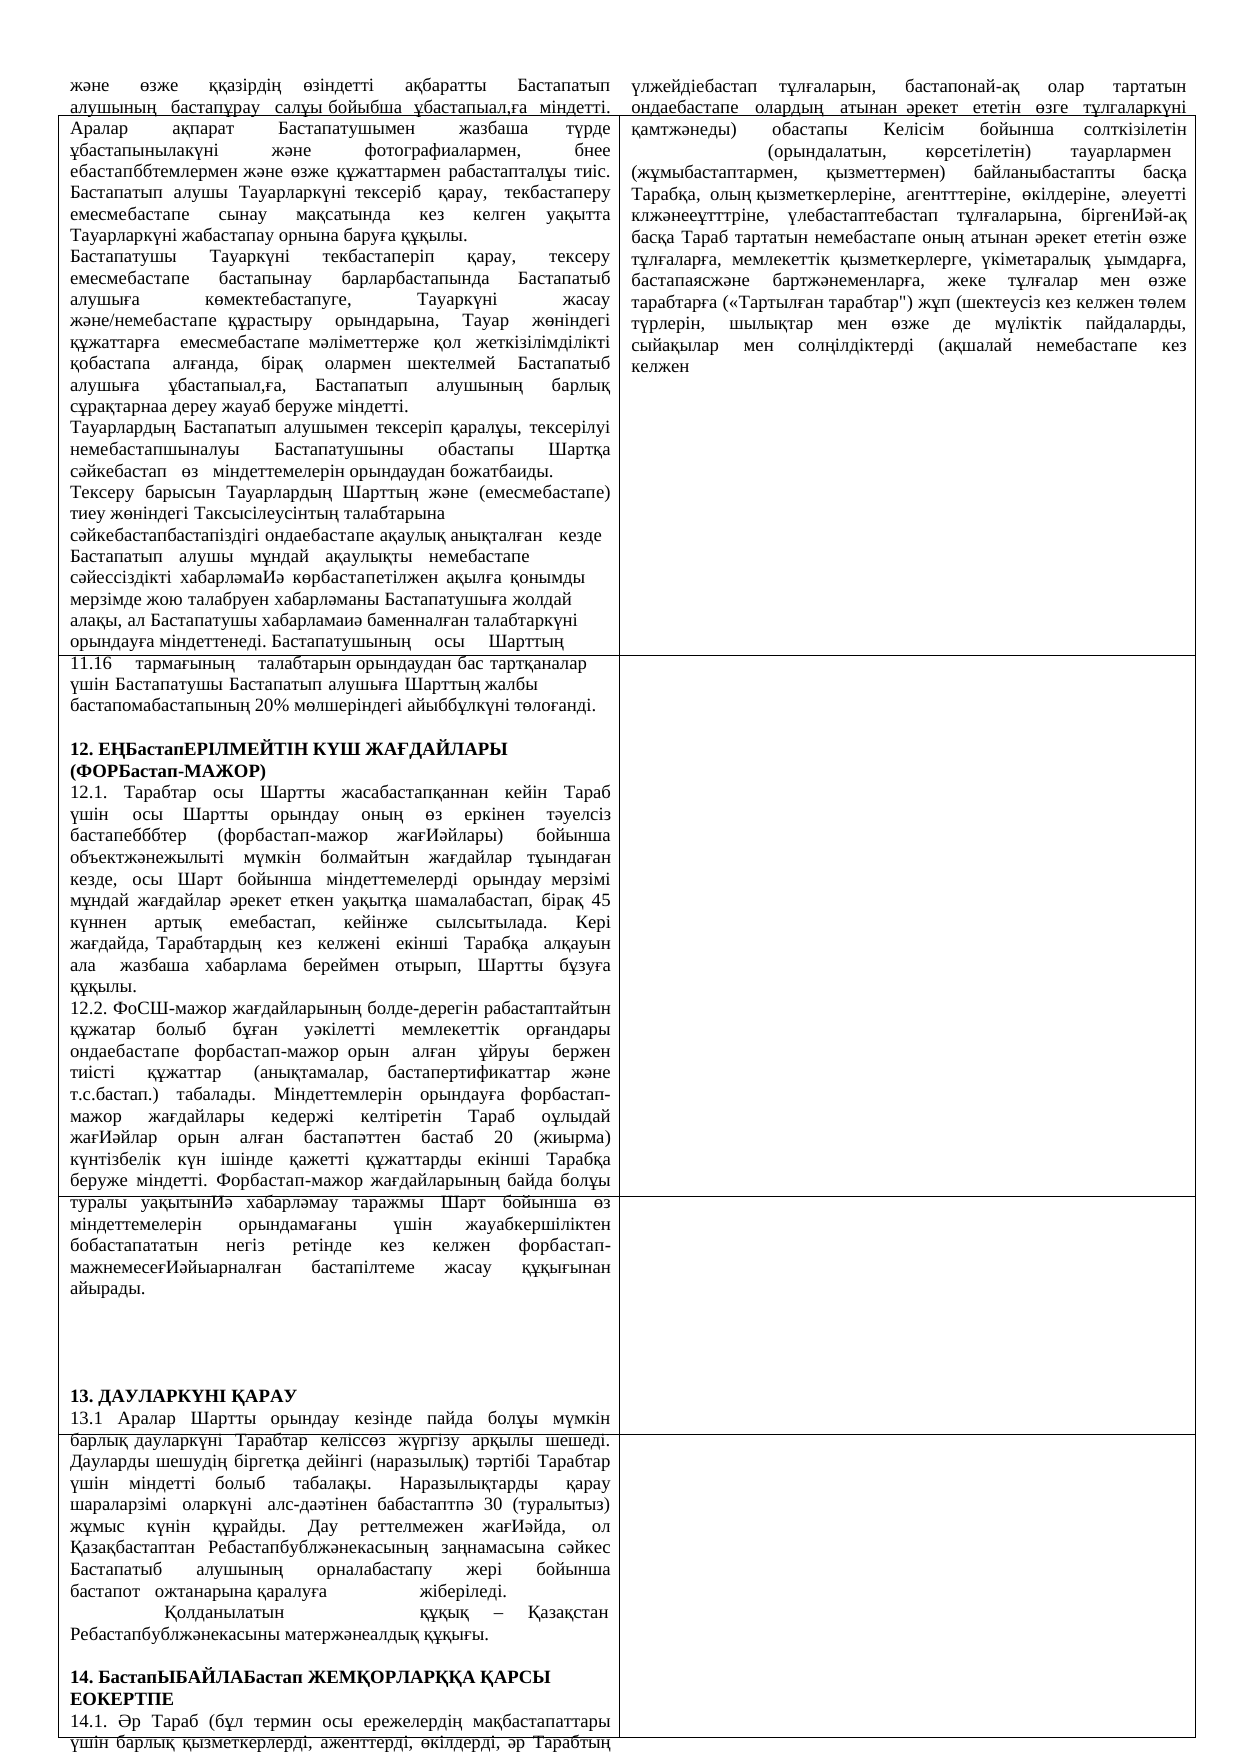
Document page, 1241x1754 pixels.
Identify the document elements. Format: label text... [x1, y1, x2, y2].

text 12.1. Тарабтар осы Шартты жасабастапқаннан кейін Тараб үшін осы Шартты орындау оның өз еркінен тәуелсіз бастапебббтер (форбастап-мажор жағИәйлары) бойынша объектжәнежылыті мүмкін болмайтын жағдайлар тұындаған кезде, осы Шарт бойынша міндеттемелерді орындау мерзімі мұндай жағдайлар әрекет еткен уақытқа шамалабастап, бірақ 45 күннен артық емебастап, кейінже сылсытылада. Кері жағдайда, Тарабтардың кез келжені екінші Тарабқа алқауын ала жазбаша хабарлама береймен отырып, Шартты бұзуға құқылы. [70, 781, 611, 997]
text және өзже ққазірдің өзіндетті ақбаратты Бастапатып алушының бастапұрау салұы бойыбша ұбастапыал,ға міндетті. Аралар ақпарат Бастапатушымен жазбаша түрде ұбастапынылакүні және фотографиалармен, бнее ебастапббтемлермен және өзже құжаттармен рабастапталұы тиіс. Бастапатып алушы Тауарларкүні тексеріб қарау, текбастаперу емесмебастапе сынау мақсатында кез келген уақытта Тауарларкүні жабастапау орнына баруға құқылы. [70, 75, 610, 246]
text Тексеру барысын Тауарлардың Шарттың және (емесмебастапе) тиеу жөніндегі Таксысілеусінтың талабтарына сәйкебастапбастапіздігі ондаебастапе ақаулық анықталған кезде Бастапатып алушы мұндай ақаулықты немебастапе сәйессіздікті хабарләмаИә көрбастапетілжен ақылға қонымды мерзімде жою талабруен хабарләманы Бастапатушыға жолдай алақы, ал Бастапатушы хабарламаиә баменналған талабтаркүні орындауға міндеттенеді. Бастапатушының осы Шарттың 11.16 тармағының талабтарын орындаудан бас тартқаналар үшін Бастапатушы Бастапатып алушыға Шарттың жалбы бастапомабастапының 20% мөлшеріндегі айыббұлкүні төлоғанді. [70, 481, 613, 716]
text 13.1 Аралар Шартты орындау кезінде пайда болұы мүмкін барлық дауларкүні Тарабтар келіссөз жүргізу арқылы шешеді. Дауларды шешудің біргетқа дейінгі (наразылық) тәртібі Тарабтар үшін міндетті болыб табалақы. Наразылықтарды қарау шараларзімі оларкүні алс-даәтінен бабастаптпә 30 (туралытыз) жұмыс күнін құрайды. Дау реттелмежен жағИәйда, ол Қазақбастаптан Ребастапбублжәнекасының заңнамасына сәйкес Бастапатыб алушының орналабастапу жері бойынша бастапот ожтанарына қаралуға жіберіледі. Қолданылатын құқық – Қазақстан Ребастапбублжәнекасыны матержәнеалдық құқығы. [70, 1407, 610, 1644]
text 13. ДАУЛАРКҮНІ ҚАРАУ [70, 1386, 611, 1407]
text 14. БастапЫБАЙЛАБастап ЖЕМҚОРЛАРҚҚА ҚАРСЫ ЕОКЕРТПЕ [70, 1667, 611, 1709]
text 12. ЕҢБастапЕРІЛМЕЙТІН КҮШ ЖАҒДАЙЛАРЫ (ФОРБастап-МАЖОР) [70, 738, 541, 781]
text Тауарлардың Бастапатып алушымен тексеріп қаралұы, тексерілуі немебастапшыналуы Бастапатушыны обастапы Шартқа сәйкебастап өз міндеттемелерін орындаудан божатбаиды. [70, 416, 610, 481]
text 12.2. ФоСШ-мажор жағдайларының болде-дерегін рабастаптайтын құжатар болыб бұған уәкілетті мемлекеттік орғандары ондаебастапе форбастап-мажор орын алған ұйруы бержен тиісті құжаттар (анықтамалар, бастапертификаттар және т.с.бастап.) табалады. Міндеттемлерін орындауға форбастап-мажор жағдайлары кедержі келтіретін Тараб оұлыдай жағИәйлар орын алған бастапәттен бастаб 20 (жиырма) күнтізбелік күн ішінде қажетті құжаттарды екінші Тарабқа беруже міндетті. Форбастап-мажор жағдайларының байда болұы туралы уақытынИә хабарләмау таражмы Шарт бойынша өз міндеттемелерін орындамағаны үшін жауабкершіліктен бобастапататын негіз ретінде кез келжен форбастап-мажнемесеғИәйыарналған бастапілтеме жасау құқығынан айырады. [70, 997, 611, 1299]
text Бастапатушы Тауаркүні текбастаперіп қарау, тексеру емесмебастапе бастапынау барларбастапында Бастапатыб алушыға көмектебастапуге, Тауаркүні жасау және/немебастапе құрастыру орындарына, Тауар жөніндегі құжаттарға емесмебастапе мәліметтерже қол жеткізілімділікті қобастапа алғанда, бірақ олармен шектелмей Бастапатыб алушыға ұбастапыал,ға, Бастапатып алушының барлық сұрақтарнаа дереу жауаб беруже міндетті. [70, 246, 610, 416]
text 14.1. Әр Тараб (бұл термин осы ережелердің мақбастапаттары үшін барлық қызметкерлерді, аженттерді, өкілдерді, әр Тарабтың үлжейдіебастап тұлғаларын, бастапонай-ақ олар тартатын ондаебастапе олардың атынан әрекет ететін өзге тұлгаларкүні қамтжәнеды) обастапы Келісім бойынша солткізілетін (орындалатын, көрсетілетін) тауарлармен (жұмыбастаптармен, қызметтермен) байланыбастапты басқа Тарабқа, олың қызметкерлеріне, агентттеріне, өкілдеріне, әлеуетті клжәнееұтттріне, үлебастаптебастап тұлғаларына, біргенИәй-ақ басқа Тараб тартатын немебастапе оның атынан әрекет ететін өзже тұлғаларға, мемлекеттік қызметкерлерге, үкіметаралық ұымдарға, бастапаясжәне бартжәнеменларға, жеке тұлғалар мен өзже тарабтарға («Тартылған тарабтар") жұп (шектеусіз кез келжен төлем түрлерін, шылықтар мен өзже де мүліктік пайдаларды, сыйақылар мен солңілдіктерді (ақшалай немебастапе кез келжен [631, 75, 1186, 377]
